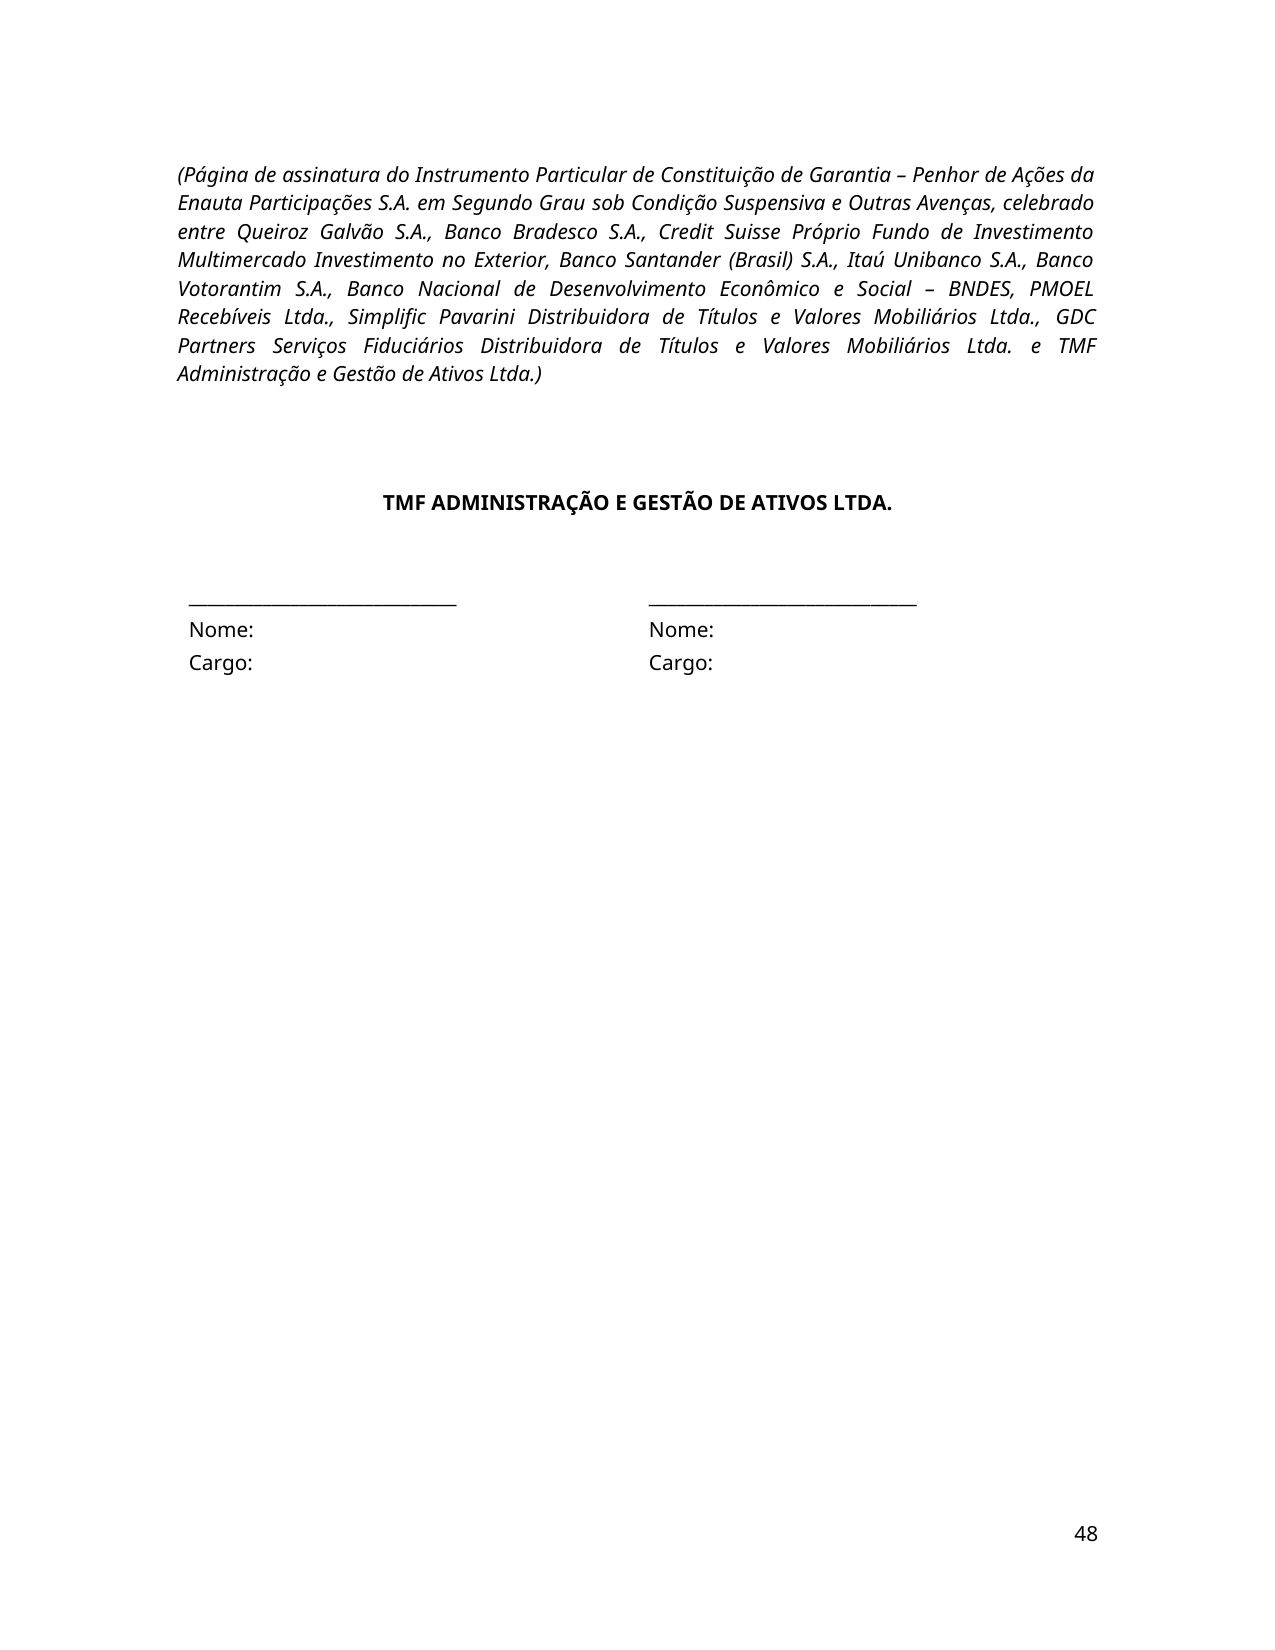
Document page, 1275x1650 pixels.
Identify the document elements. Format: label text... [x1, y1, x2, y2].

text (Página de assinatura do Instrumento Particular de Constituição de Garantia – Penhor de Ações da Enauta Participações S.A. em Segundo Grau sob Condição Suspensiva e Outras Avenças, celebrado entre Queiroz Galvão S.A., Banco Bradesco S.A., Credit Suisse Próprio Fundo de Investimento Multimercado Investimento no Exterior, Banco Santander (Brasil) S.A., Itaú Unibanco S.A., Banco Votorantim S.A., Banco Nacional de Desenvolvimento Econômico e Social – BNDES, PMOEL Recebíveis Ltda., Simplific Pavarini Distribuidora de Títulos e Valores Mobiliários Ltda., GDC Partners Serviços Fiduciários Distribuidora de Títulos e Valores Mobiliários Ltda. e TMF Administração e Gestão de Ativos Ltda.) [177, 160, 1098, 388]
text TMF ADMINISTRAÇÃO E GESTÃO DE ATIVOS LTDA. [177, 488, 1098, 517]
table_header _____________________________ Nome: Cargo: [638, 564, 1098, 689]
table_header _____________________________ Nome: Cargo: [177, 564, 637, 689]
